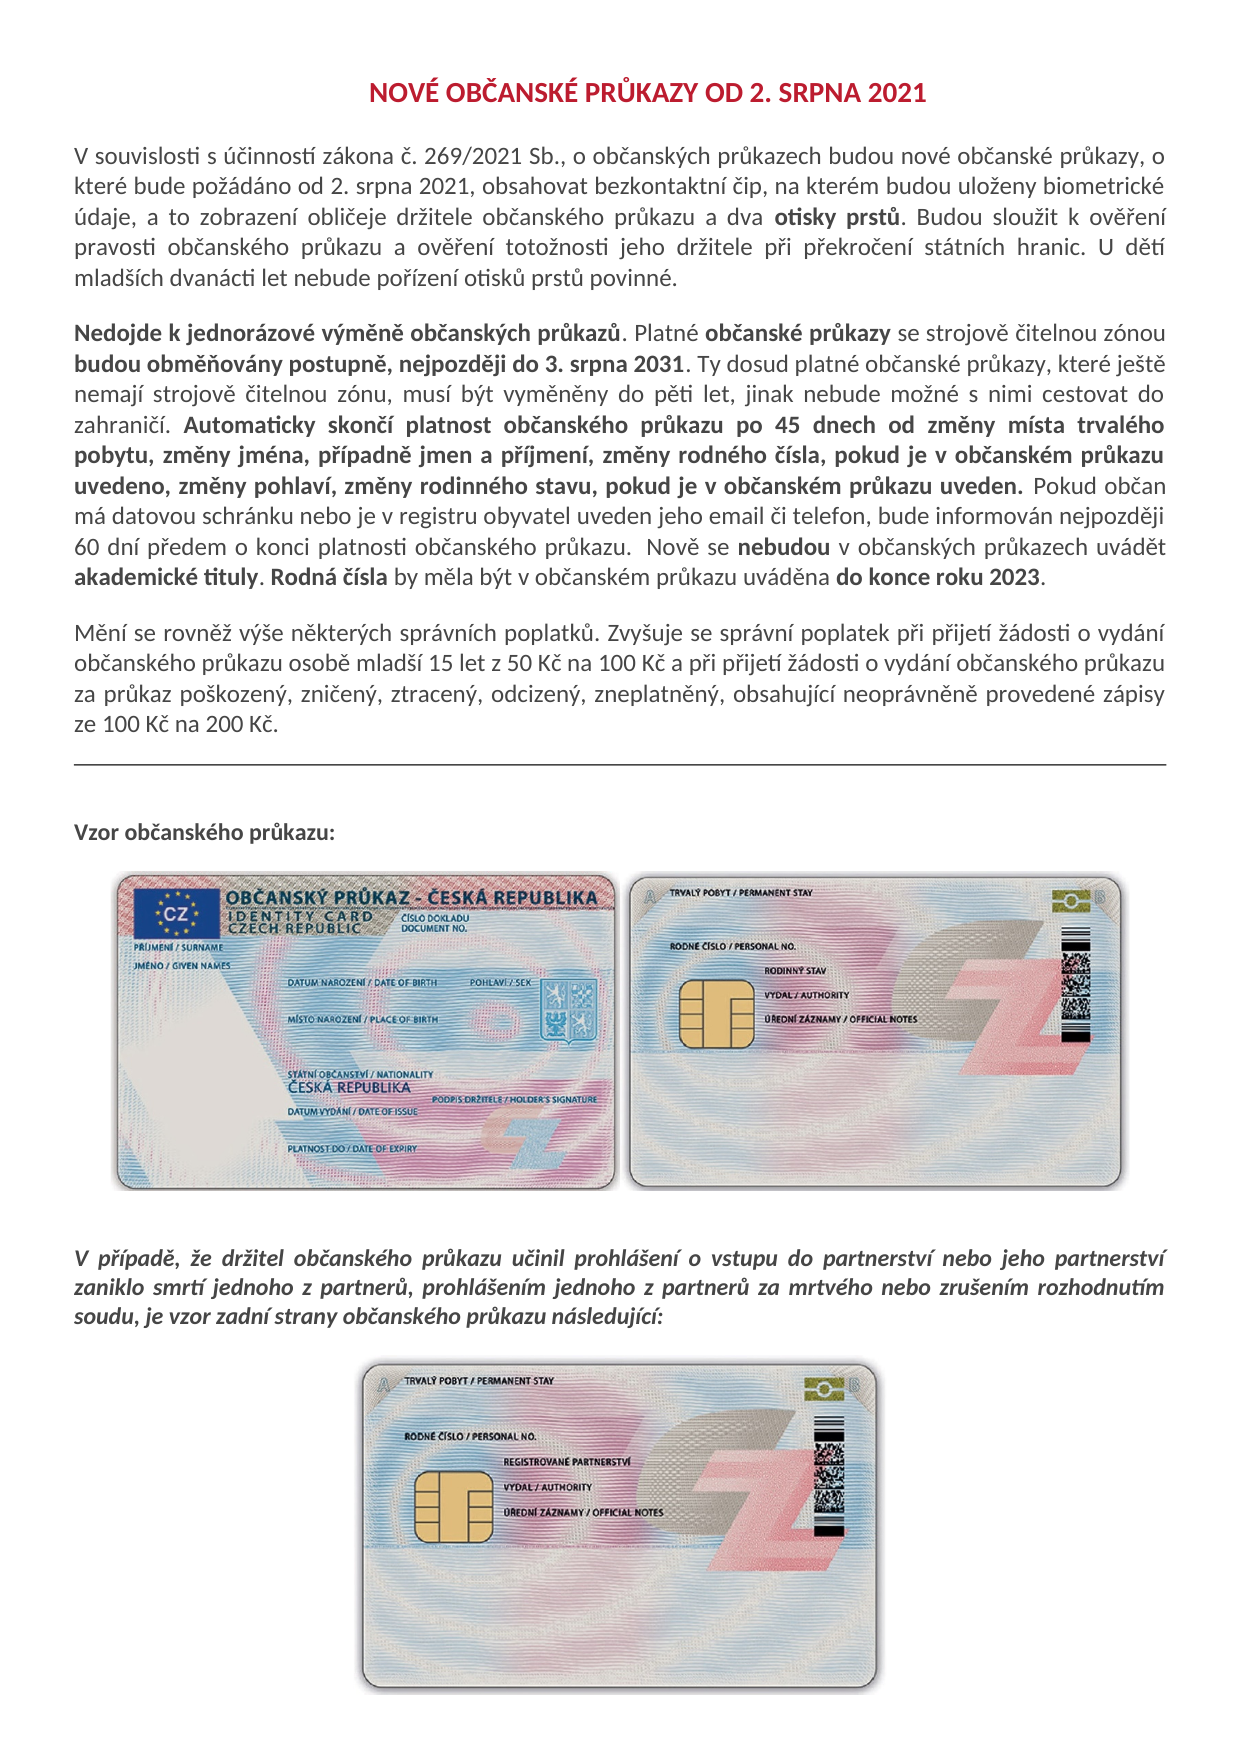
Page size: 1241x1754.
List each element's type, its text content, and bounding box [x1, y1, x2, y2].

text Nedojde k jednorázové výměně občanských průkazů. Platné občanské průkazy se strojově čitelnou zónou budou obměňovány postupně, nejpozději do 3. srpna 2031. Ty dosud platné občanské průkazy, které ještě nemají strojově čitelnou zónu, musí být vyměněny do pěti let, jinak nebude možné s nimi cestovat do zahraničí. Automaticky skončí platnost občanského průkazu po 45 dnech od změny místa trvalého pobytu, změny jména, případně jmen a příjmení, změny rodného čísla, pokud je v občanském průkazu uvedeno, změny pohlaví, změny rodinného stavu, pokud je v občanském průkazu uveden. Pokud občan má datovou schránku nebo je v registru obyvatel uveden jeho email či telefon, bude informován nejpozději 60 dní předem o konci platnosti občanského průkazu. Nově se nebudou v občanských průkazech uvádět akademické tituly. Rodná čísla by měla být v občanském průkazu uváděna do konce roku 2023. [74, 317, 1167, 592]
picture [353, 1355, 887, 1695]
text V případě, že držitel občanského průkazu učinil prohlášení o vstupu do partnerství nebo jeho partnerství zaniklo smrtí jednoho z partnerů, prohlášením jednoho z partnerů za mrtvého nebo zrušením rozhodnutím soudu, je vzor zadní strany občanského průkazu následující: [74, 1243, 1167, 1331]
picture [110, 871, 1130, 1191]
text V souvislosti s účinností zákona č. 269/2021 Sb., o občanských průkazech budou nové občanské průkazy, o které bude požádáno od 2. srpna 2021, obsahovat bezkontaktní čip, na kterém budou uloženy biometrické údaje, a to zobrazení obličeje držitele občanského průkazu a dva otisky prstů. Budou sloužit k ověření pravosti občanského průkazu a ověření totožnosti jeho držitele při překročení státních hranic. U dětí mladších dvanácti let nebude pořízení otisků prstů povinné. [74, 140, 1167, 292]
text Mění se rovněž výše některých správních poplatků. Zvyšuje se správní poplatek při přijetí žádosti o vydání občanského průkazu osobě mladší 15 let z 50 Kč na 100 Kč a při přijetí žádosti o vydání občanského průkazu za průkaz poškozený, zničený, ztracený, odcizený, zneplatněný, obsahující neoprávněně provedené zápisy ze 100 Kč na 200 Kč. [74, 617, 1167, 739]
text NOVÉ OBČANSKÉ PRŮKAZY OD 2. SRPNA 2021 [74, 74, 1167, 109]
text Vzor občanského průkazu: [74, 817, 1167, 846]
